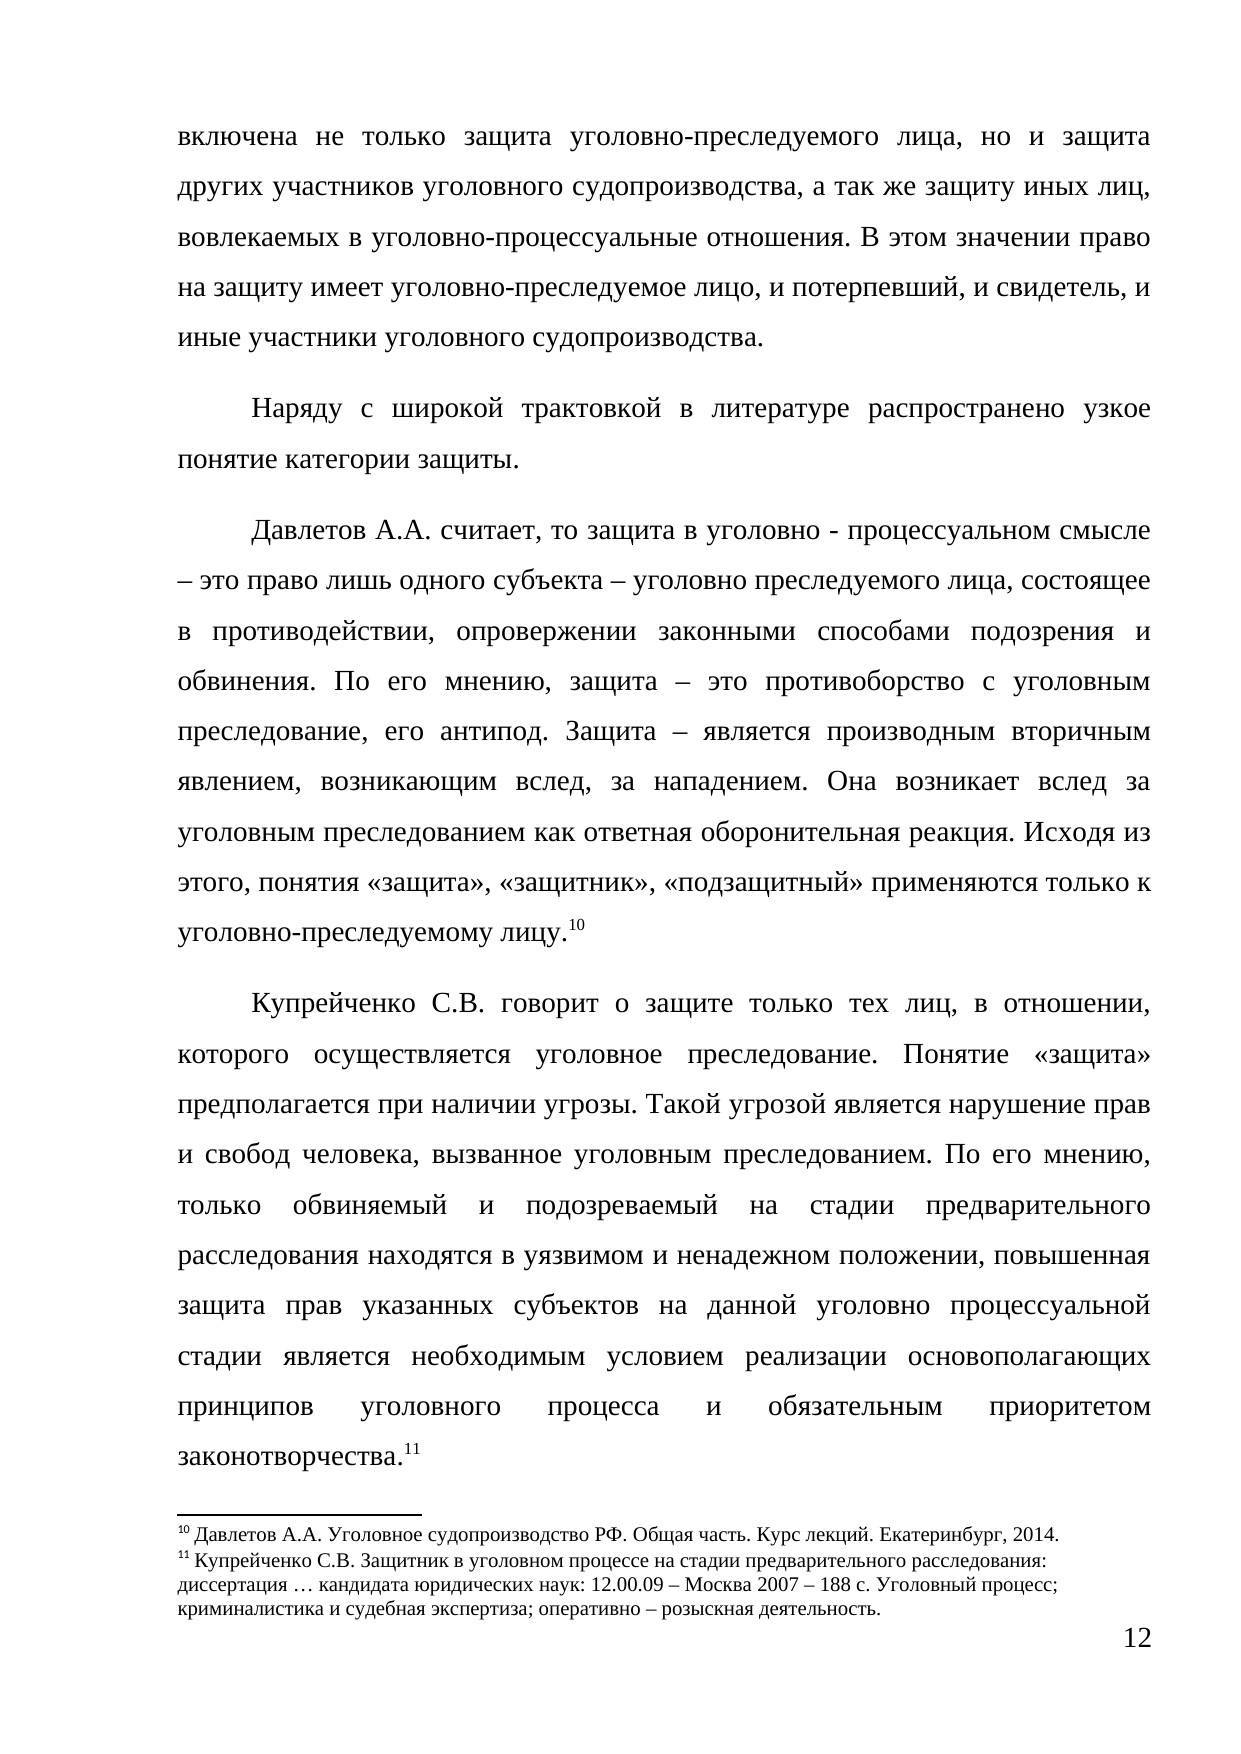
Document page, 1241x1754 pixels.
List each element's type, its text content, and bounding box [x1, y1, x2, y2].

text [177, 118, 1152, 353]
text Купрейченко С.В. говорит о защите только тех лиц, в отношении, которого осуществляется уголовное преследование. Понятие «защита» предполагается при наличии угрозы. Такой угрозой является нарушение прав и свобод человека, вызванное уголовным преследованием. По его мнению, только обвиняемый и подозреваемый на стадии предварительного расследования находятся в уязвимом и ненадежном положении, повышенная защита прав указанных субъектов на данной уголовно процессуальной стадии является необходимым условием реализации основополагающих принципов уголовного процесса и обязательным приоритетом законотворчества. [177, 986, 1152, 1472]
text Наряду с широкой трактовкой в литературе распространено узкое понятие категории защиты. [177, 391, 1152, 474]
text Давлетов А.А. считает, то защита в уголовно - процессуальном смысле – это право лишь одного субъекта – уголовно преследуемого лица, состоящее в противодействии, опровержении законными способами подозрения и обвинения. По его мнению, защита – это противоборство с уголовным преследование, его антипод. Защита – является производным вторичным явлением, возникающим вслед, за нападением. Она возникает вслед за уголовным преследованием как ответная оборонительная реакция. Исходя из этого, понятия «защита», «защитник», «подзащитный» применяются только к уголовно-преследуемому лицу. [177, 512, 1152, 948]
